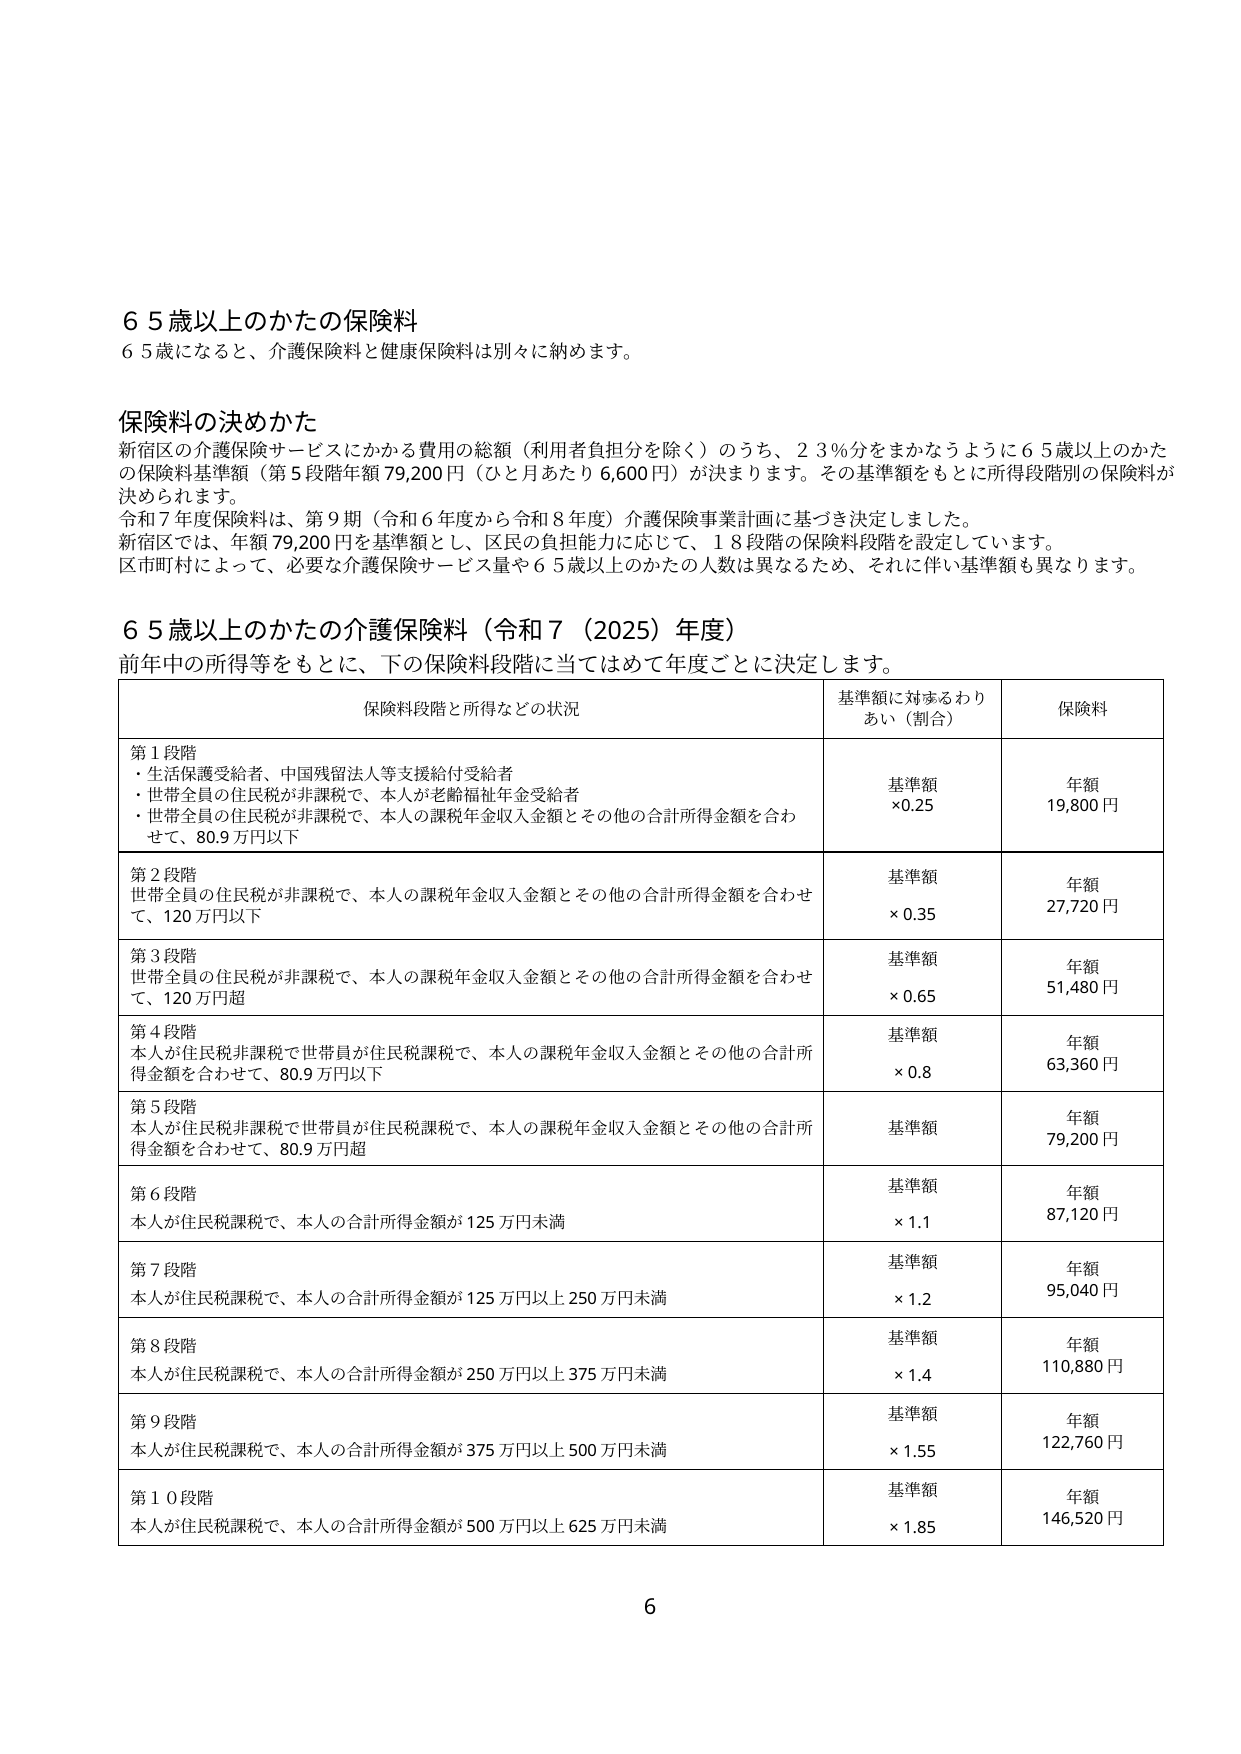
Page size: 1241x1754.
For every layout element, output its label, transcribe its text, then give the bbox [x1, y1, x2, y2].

table_cell 第１段階 ・生活保護受給者、中国残留法人等支援給付受給者 ・世帯全員の住民税が非課税で、本人が老齢福祉年金受給者 ・世帯全員の住民税が非課税で、本人の課税年金収入金額とその他の合計所得金額を合わせて、80.9万円以下 [119, 739, 823, 851]
text 令和７年度保険料は、第９期（令和６年度から令和８年度）介護保険事業計画に基づき決定しました。 [118, 508, 1181, 531]
table_cell 年額 122,760円 [1002, 1394, 1163, 1469]
table_cell 基準額 ×0.25 [824, 739, 1001, 851]
table_header 基準額に対するわりあい（） [824, 680, 1001, 738]
table_cell 年額 146,520円 [1002, 1470, 1163, 1545]
text 前年中の所得等をもとに、下の保険料段階に当てはめて年度ごとに決定します。 [118, 647, 1181, 678]
table_header 保険料段階と所得などの状況 [119, 680, 823, 738]
table_cell 第５段階 本人が住民税非課税で世帯員が住民税課税で、本人の課税年金収入金額とその他の合計所得金額を合わせて、80.9万円超 [119, 1092, 823, 1165]
table_cell 基準額 × 0.35 [824, 853, 1001, 939]
table_cell 基準額 × 1.1 [824, 1166, 1001, 1241]
table_cell 年額 79,200円 [1002, 1092, 1163, 1165]
table_cell 第３段階 世帯全員の住民税が非課税で、本人の課税年金収入金額とその他の合計所得金額を合わせて、120万円超 [119, 940, 823, 1015]
table_cell 第４段階 本人が住民税非課税で世帯員が住民税課税で、本人の課税年金収入金額とその他の合計所得金額を合わせて、80.9万円以下 [119, 1016, 823, 1091]
table_cell 年額 19,800円 [1002, 739, 1163, 851]
table_cell 第１０段階 本人が住民税課税で、本人の合計所得金額が500万円以上625万円未満 [119, 1470, 823, 1545]
text 新宿区では、年額79,200円を基準額とし、区民の負担能力に応じて、１８段階の保険料段階を設定しています。 [118, 531, 1181, 554]
table_cell 第７段階 本人が住民税課税で、本人の合計所得金額が125万円以上250万円未満 [119, 1242, 823, 1317]
table_cell 年額 110,880円 [1002, 1318, 1163, 1393]
table_cell 第６段階 本人が住民税課税で、本人の合計所得金額が125万円未満 [119, 1166, 823, 1241]
table_cell 基準額 [824, 1092, 1001, 1165]
table_cell 年額 51,480円 [1002, 940, 1163, 1015]
table_cell 基準額 × 0.65 [824, 940, 1001, 1015]
table_cell 基準額 × 0.8 [824, 1016, 1001, 1091]
table_cell 第２段階 世帯全員の住民税が非課税で、本人の課税年金収入金額とその他の合計所得金額を合わせて、120万円以下 [119, 853, 823, 939]
table_cell 年額 95,040円 [1002, 1242, 1163, 1317]
table_cell 第８段階 本人が住民税課税で、本人の合計所得金額が250万円以上375万円未満 [119, 1318, 823, 1393]
text 新宿区の介護保険サービスにかかる費用の総額（利用者負担分を除く）のうち、２３％分をまかなうように６５歳以上のかたの保険料基準額（第5段階年額79,200円（ひと月あたり6,600円）が決まります。その基準額をもとに所得段階別の保険料が決められます。 [118, 439, 1181, 508]
table_cell 第９段階 本人が住民税課税で、本人の合計所得金額が375万円以上500万円未満 [119, 1394, 823, 1469]
table_header 保険料 [1002, 680, 1163, 738]
text 区市町村によって、必要な介護保険サービス量や６５歳以上のかたの人数は異なるため、それに伴い基準額も異なります。 [118, 554, 1181, 577]
table_cell 基準額 × 1.85 [824, 1470, 1001, 1545]
table_cell 基準額 × 1.2 [824, 1242, 1001, 1317]
table_cell 年額 87,120円 [1002, 1166, 1163, 1241]
table_cell 年額 63,360円 [1002, 1016, 1163, 1091]
text ６５歳以上のかたの介護保険料（令和７（2025）年度） [118, 611, 1181, 647]
table_cell 基準額 × 1.4 [824, 1318, 1001, 1393]
table_cell 年額 27,720円 [1002, 853, 1163, 939]
table_cell 基準額 × 1.55 [824, 1394, 1001, 1469]
text ６５歳以上のかたの保険料 [118, 301, 1181, 337]
text ６５歳になると、介護保険料と健康保険料は別々に納めます。 [118, 337, 1181, 364]
text 保険料の決めかた [118, 402, 1181, 439]
